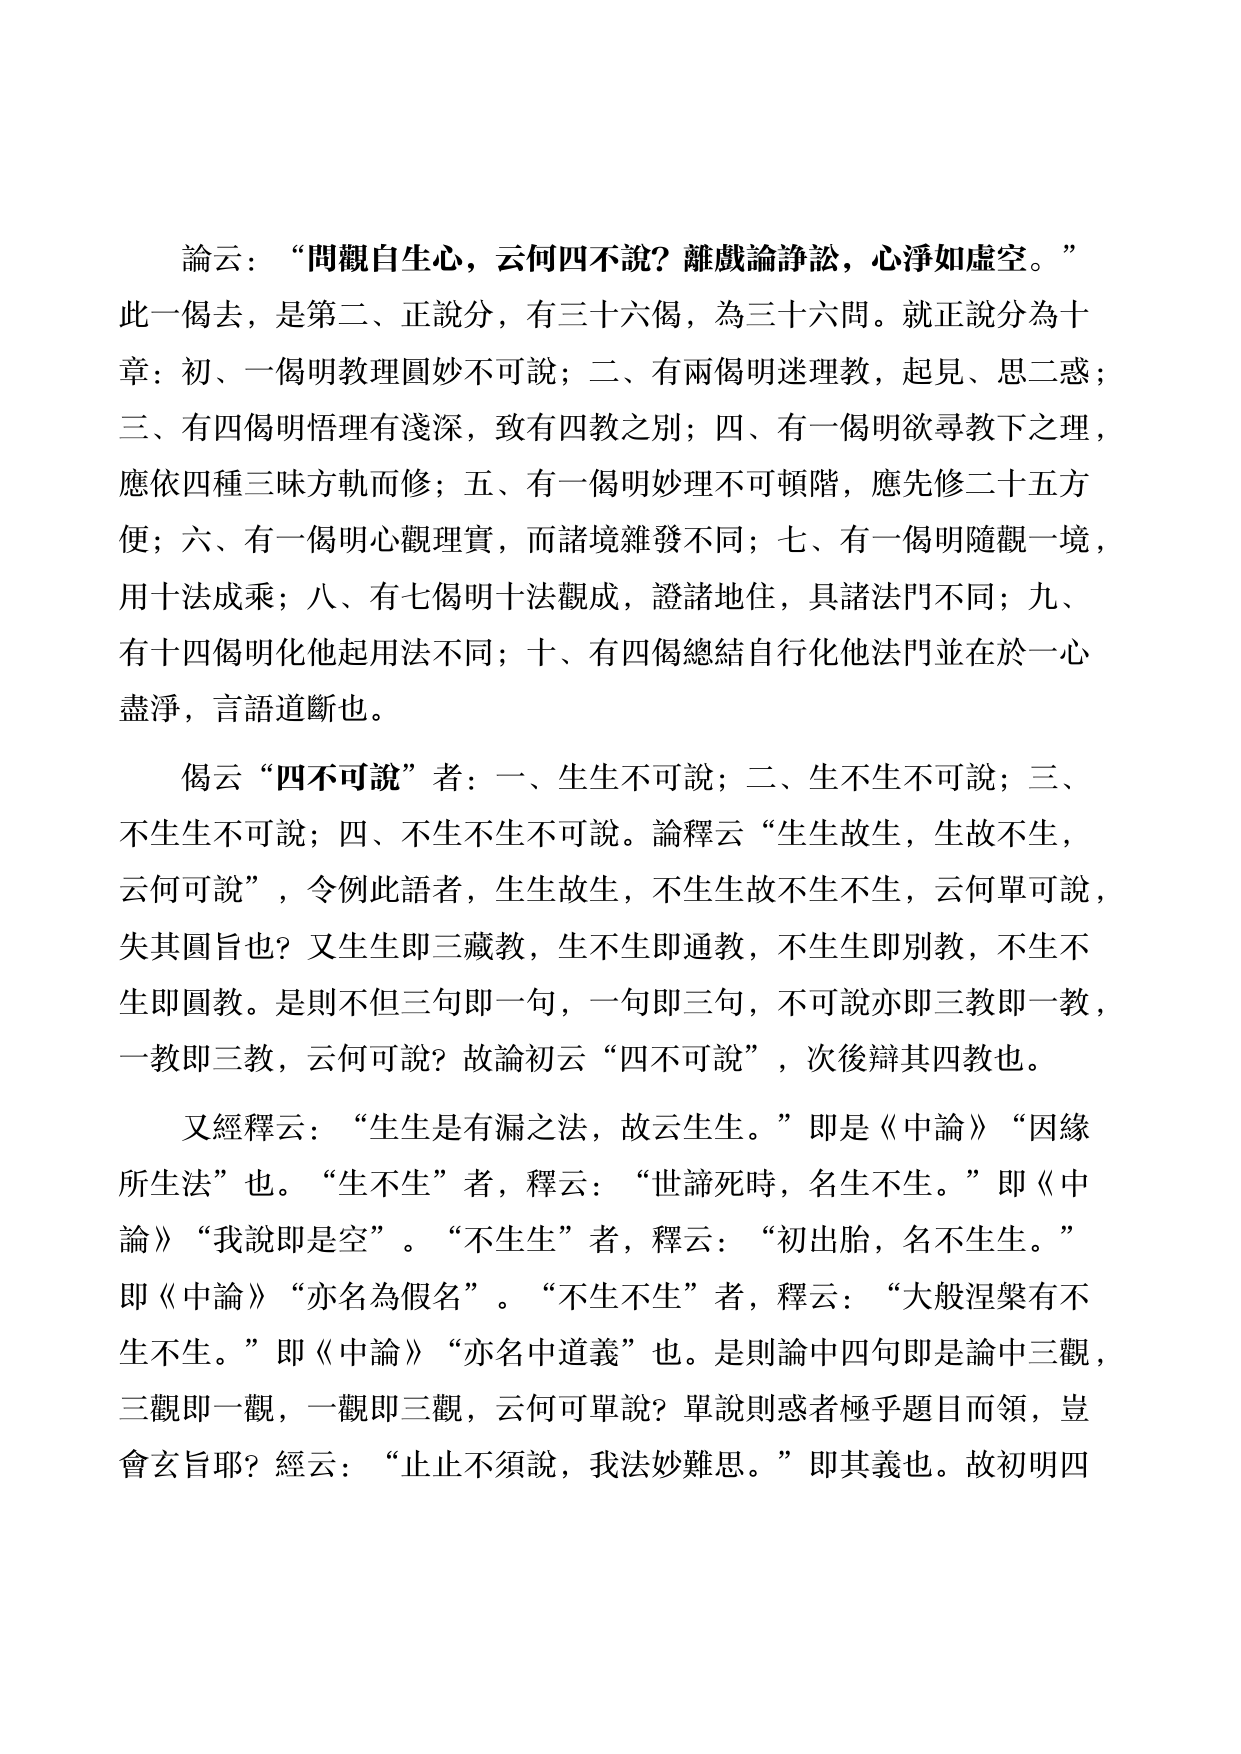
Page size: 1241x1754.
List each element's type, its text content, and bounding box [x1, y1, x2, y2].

text 偈云“四不可說”者：一、生生不可說；二、生不生不可說；三、不生生不可說；四、不生不生不可說。論釋云“生生故生，生故不生，云何可說”，令例此語者，生生故生，不生生故不生不生，云何單可說，失其圓旨也？又生生即三藏教，生不生即通教，不生生即別教，不生不生即圓教。是則不但三句即一句，一句即三句，不可說亦即三教即一教，一教即三教，云何可說？故論初云“四不可說”，次後辯其四教也。 [118, 743, 1092, 1081]
text 論云：“問觀自生心，云何四不說？離戲論諍訟，心淨如虛空。”此一偈去，是第二、正說分，有三十六偈，為三十六問。就正說分為十章：初、一偈明教理圓妙不可說；二、有兩偈明迷理教，起見、思二惑；三、有四偈明悟理有淺深，致有四教之別；四、有一偈明欲尋教下之理，應依四種三昧方軌而修；五、有一偈明妙理不可頓階，應先修二十五方便；六、有一偈明心觀理實，而諸境雜發不同；七、有一偈明隨觀一境，用十法成乘；八、有七偈明十法觀成，證諸地住，具諸法門不同；九、有十四偈明化他起用法不同；十、有四偈總結自行化他法門並在於一心盡淨，言語道斷也。 [118, 224, 1092, 731]
